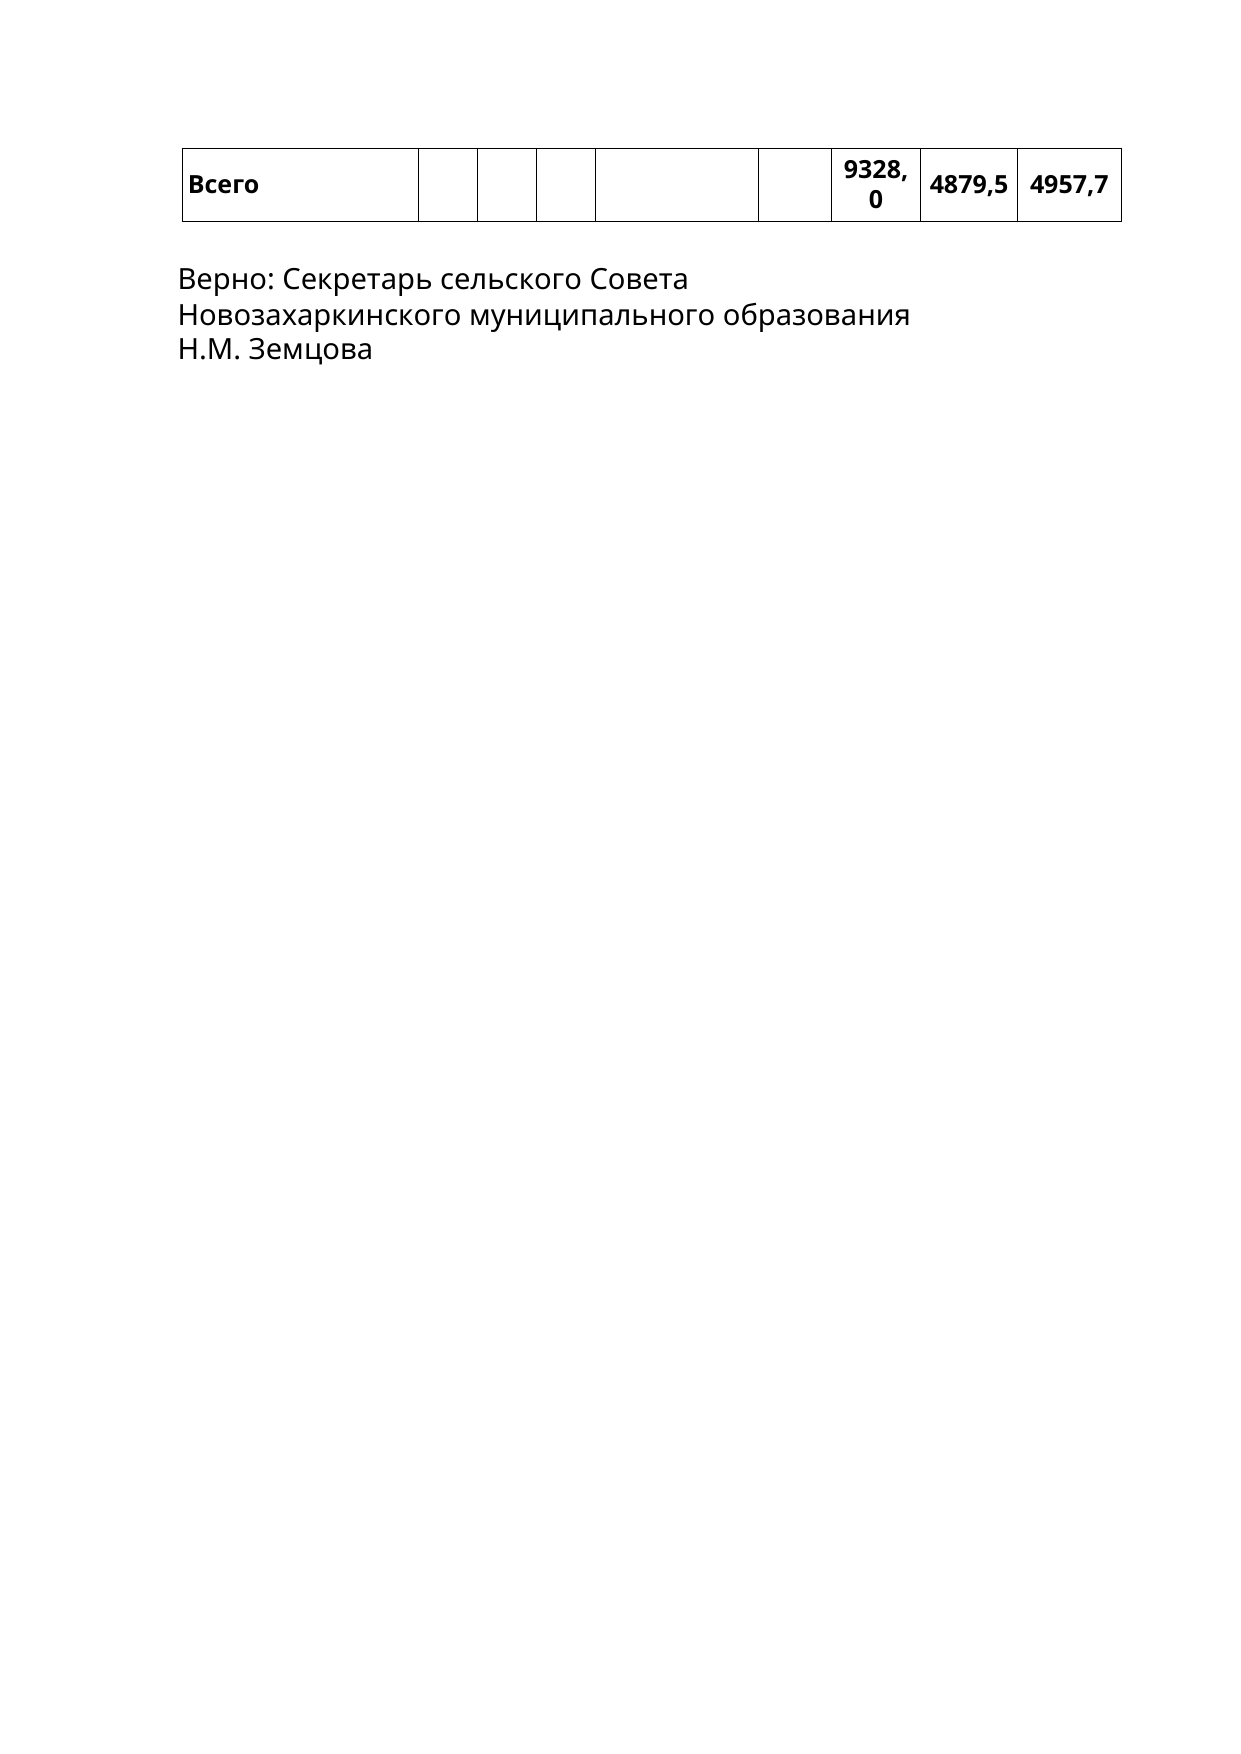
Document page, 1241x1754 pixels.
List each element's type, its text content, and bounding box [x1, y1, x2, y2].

text Новозахаркинского муниципального образования Н.М. Земцова [177, 297, 1122, 368]
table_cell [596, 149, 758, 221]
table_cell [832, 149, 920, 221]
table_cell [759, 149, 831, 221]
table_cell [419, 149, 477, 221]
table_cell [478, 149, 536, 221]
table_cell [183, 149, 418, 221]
text Верно: Секретарь сельского Совета [177, 261, 1122, 297]
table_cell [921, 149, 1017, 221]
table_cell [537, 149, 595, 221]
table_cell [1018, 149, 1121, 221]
